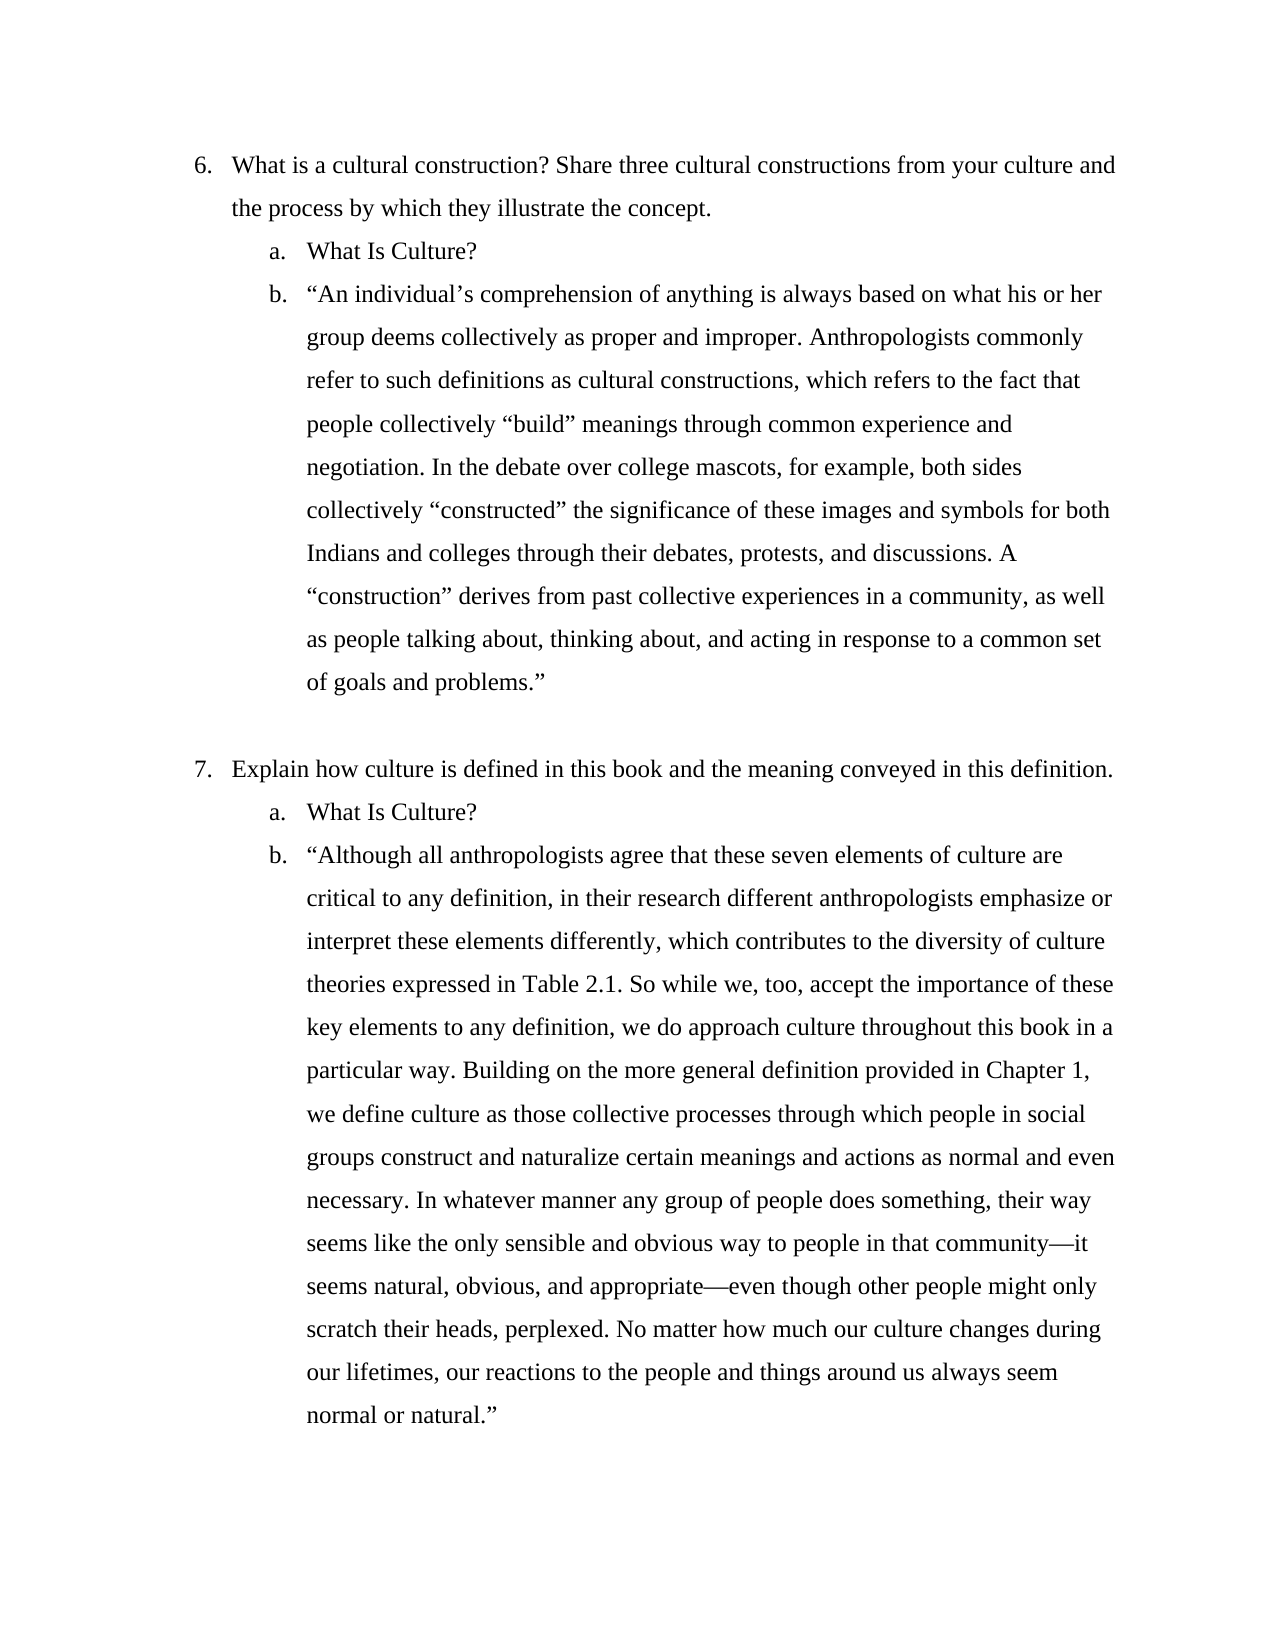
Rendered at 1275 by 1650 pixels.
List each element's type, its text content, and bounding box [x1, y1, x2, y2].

list Explain how culture is defined in this book and the meaning conveyed in this definition. [194, 754, 1118, 782]
list What is a cultural construction? Share three cultural constructions from your culture and the process by which they illustrate the concept. [194, 150, 1118, 222]
list “Although all anthropologists agree that these seven elements of culture are critical to any definition, in their research different anthropologists emphasize or interpret these elements differently, which contributes to the diversity of culture theories expressed in Table 2.1. So while we, too, accept the importance of these key elements to any definition, we do approach culture throughout this book in a particular way. Building on the more general definition provided in Chapter 1, we define culture as those collective processes through which people in social groups construct and naturalize certain meanings and actions as normal and even necessary. In whatever manner any group of people does something, their way seems like the only sensible and obvious way to people in that community—it seems natural, obvious, and appropriate—even though other people might only scratch their heads, perplexed. No matter how much our culture changes during our lifetimes, our reactions to the people and things around us always seem normal or natural.” [269, 840, 1118, 1429]
list What Is Culture? [269, 236, 1118, 265]
list What Is Culture? [269, 797, 1118, 826]
list “An individual’s comprehension of anything is always based on what his or her group deems collectively as proper and improper. Anthropologists commonly refer to such definitions as cultural constructions, which refers to the fact that people collectively “build” meanings through common experience and negotiation. In the debate over college mascots, for example, both sides collectively “constructed” the significance of these images and symbols for both Indians and colleges through their debates, protests, and discussions. A “construction” derives from past collective experiences in a community, as well as people talking about, thinking about, and acting in response to a common set of goals and problems.” [269, 279, 1118, 696]
